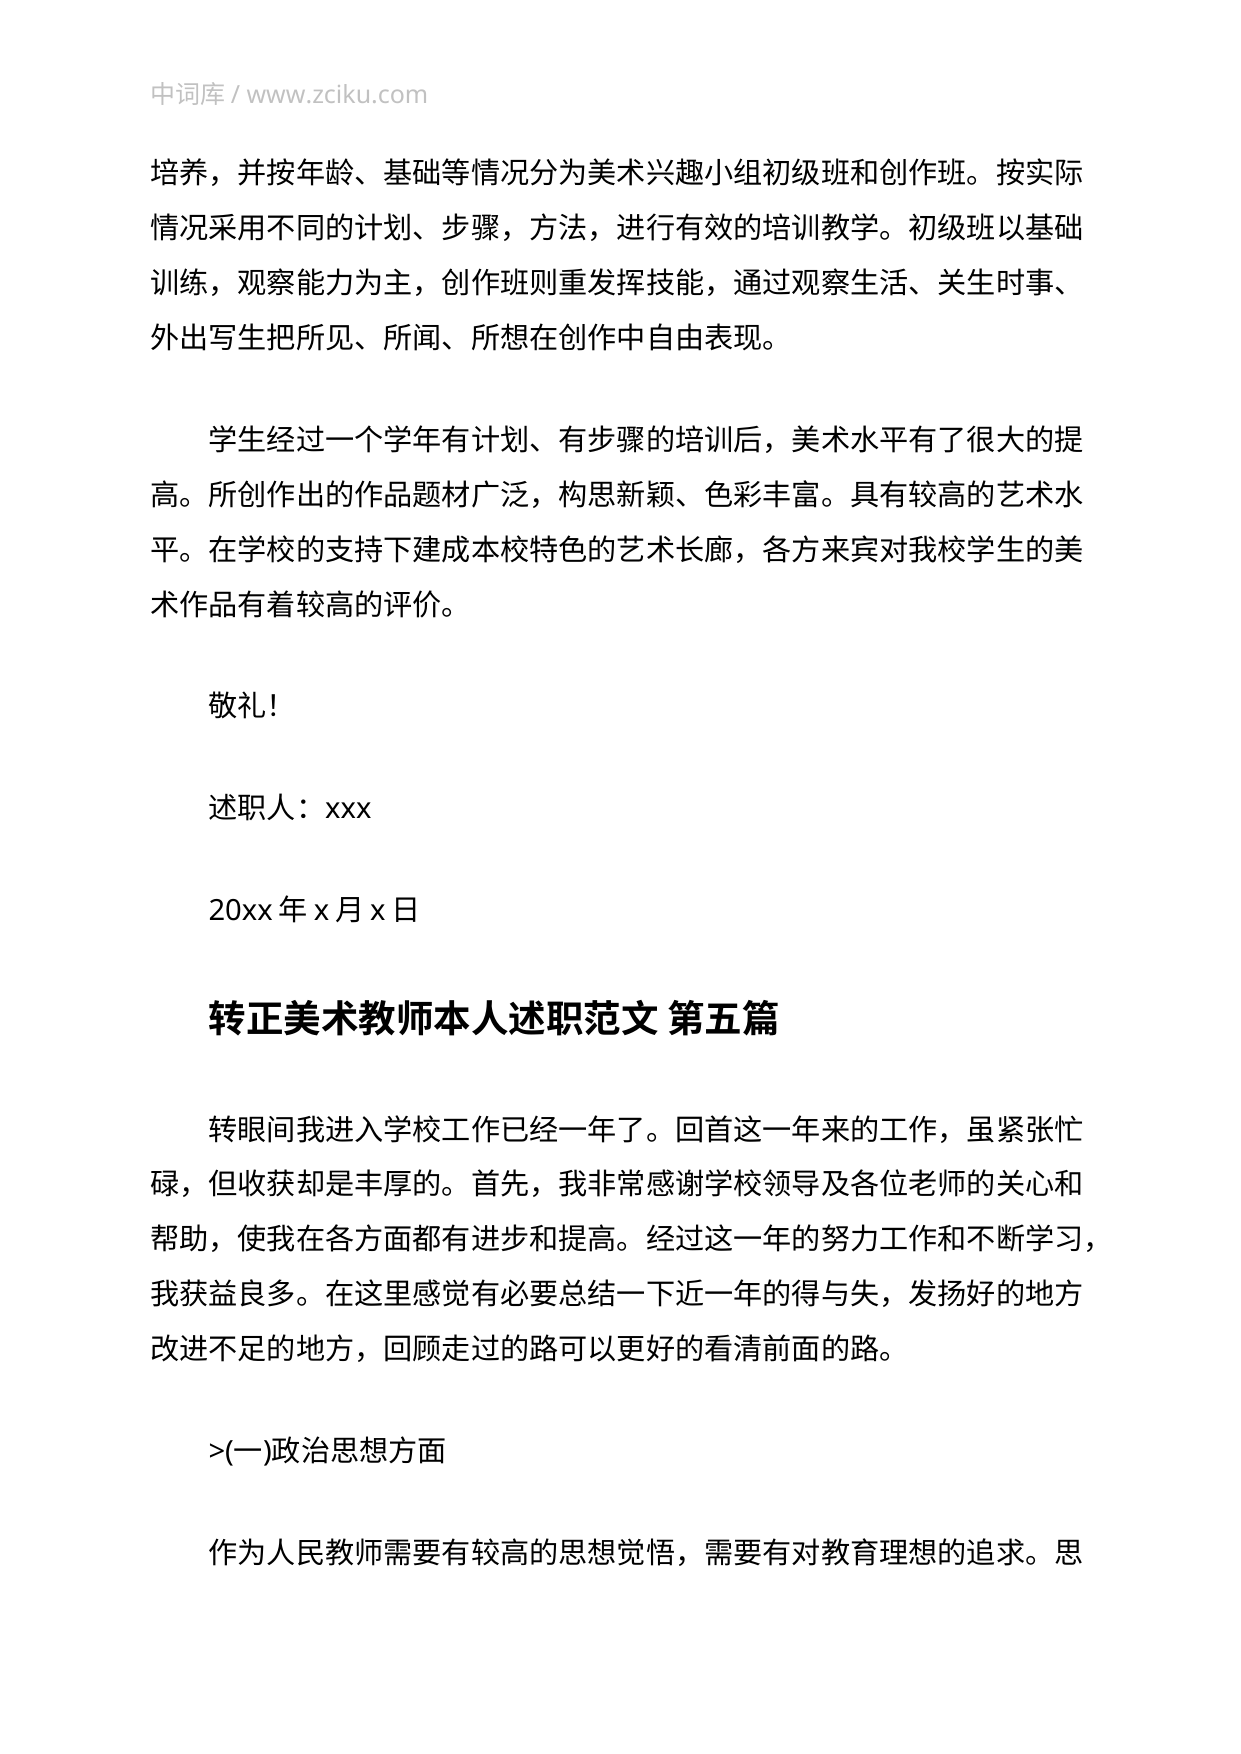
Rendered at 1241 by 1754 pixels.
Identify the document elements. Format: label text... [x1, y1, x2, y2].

text 学生经过一个学年有计划、有步骤的培训后，美术水平有了很大的提高。所创作出的作品题材广泛，构思新颖、色彩丰富。具有较高的艺术水平。在学校的支持下建成本校特色的艺术长廊，各方来宾对我校学生的美术作品有着较高的评价。 [150, 416, 1090, 623]
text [150, 1529, 1090, 1572]
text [150, 150, 1090, 357]
text 转眼间我进入学校工作已经一年了。回首这一年来的工作，虽紧张忙碌，但收获却是丰厚的。首先，我非常感谢学校领导及各位老师的关心和帮助，使我在各方面都有进步和提高。经过这一年的努力工作和不断学习，我获益良多。在这里感觉有必要总结一下近一年的得与失，发扬好的地方改进不足的地方，回顾走过的路可以更好的看清前面的路。 [150, 1106, 1090, 1368]
text 转正美术教师本人述职范文 第五篇 [150, 989, 1090, 1043]
text 20xx年x月x日 [150, 887, 1090, 929]
text 述职人：xxx [150, 785, 1090, 827]
text 敬礼！ [150, 683, 1090, 725]
text >(一)政治思想方面 [150, 1427, 1090, 1470]
